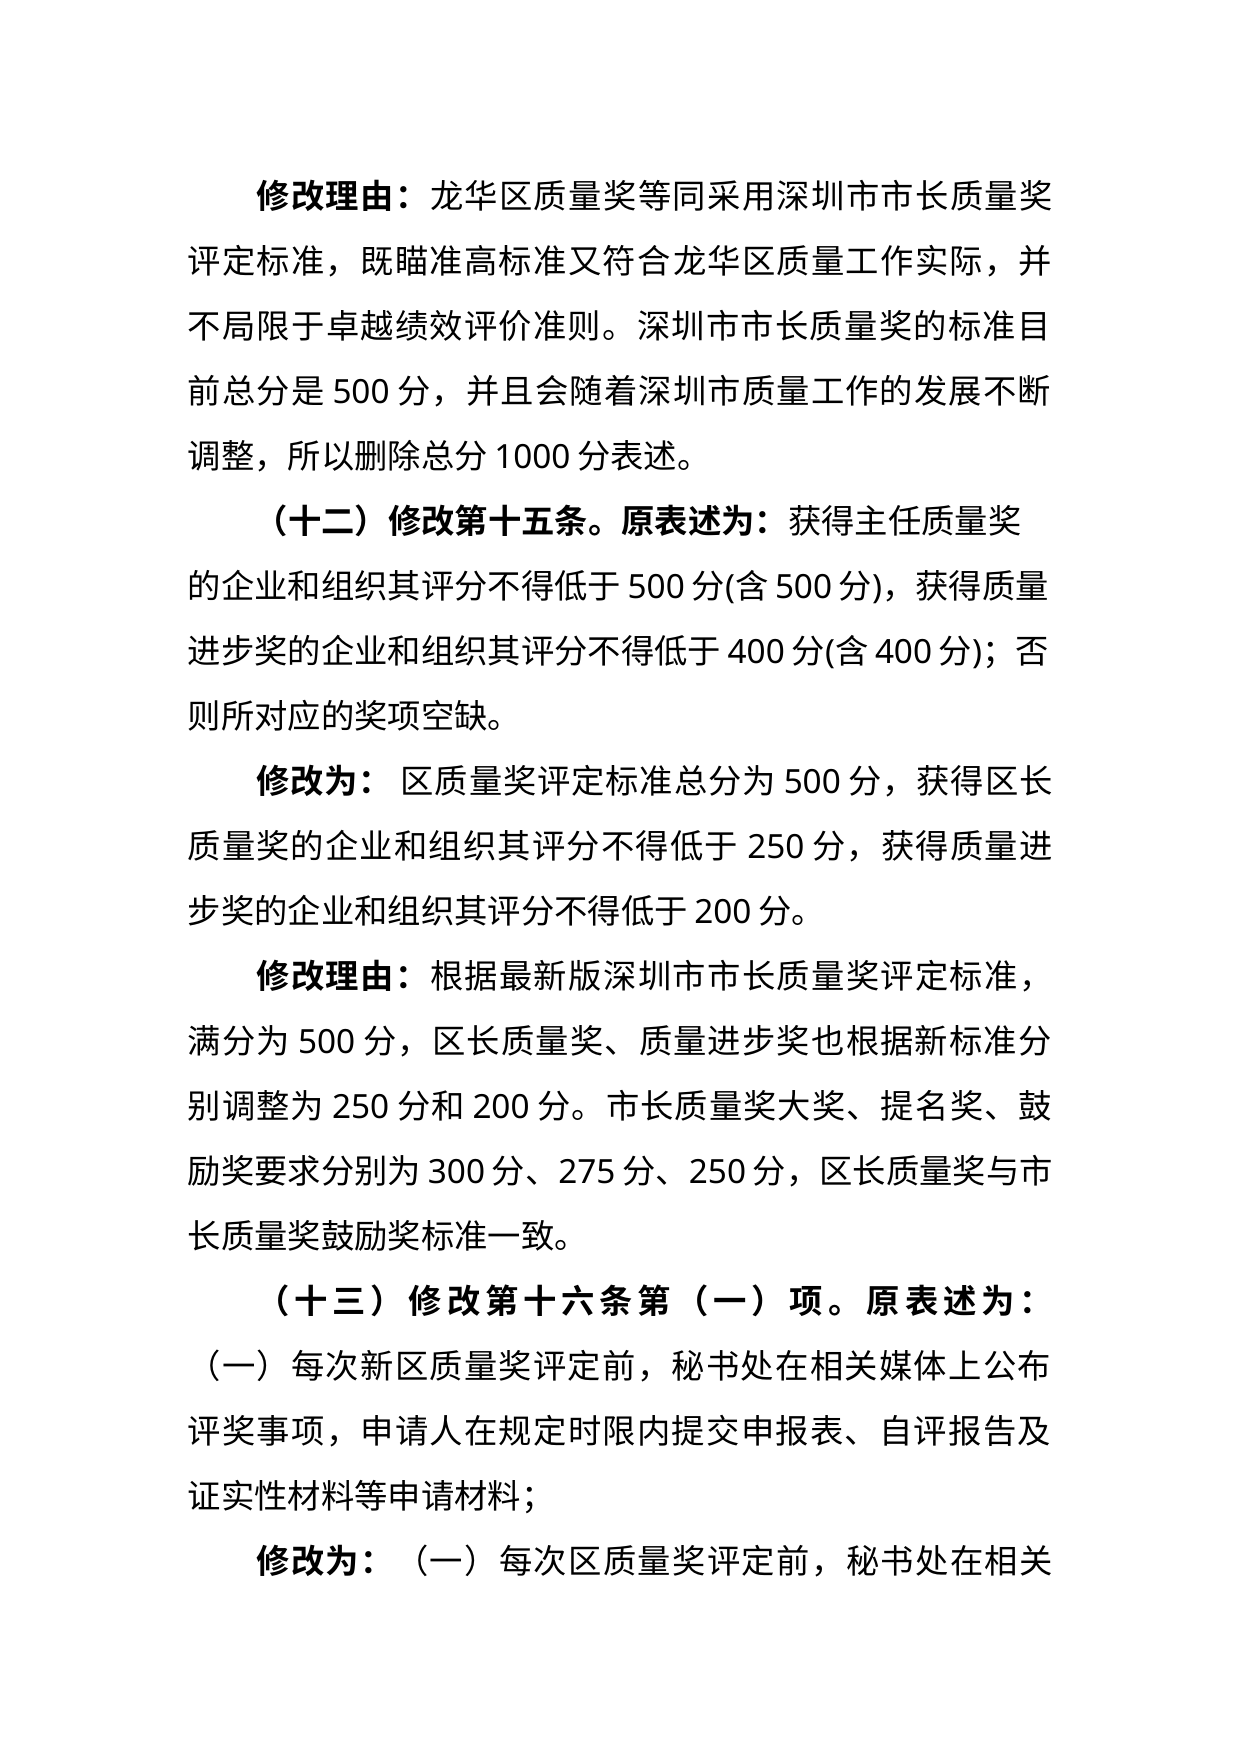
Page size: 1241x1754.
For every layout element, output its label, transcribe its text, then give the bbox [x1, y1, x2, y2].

text 修改理由：根据最新版深圳市市长质量奖评定标准，满分为500分，区长质量奖、质量进步奖也根据新标准分别调整为250分和200分。市长质量奖大奖、提名奖、鼓励奖要求分别为300分、275分、250分，区长质量奖与市长质量奖鼓励奖标准一致。 [187, 942, 1053, 1267]
text 修改为： 区质量奖评定标准总分为500分，获得区长质量奖的企业和组织其评分不得低于250分，获得质量进步奖的企业和组织其评分不得低于200分。 [187, 747, 1053, 942]
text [187, 1527, 1053, 1592]
text 修改理由：龙华区质量奖等同采用深圳市市长质量奖评定标准，既瞄准高标准又符合龙华区质量工作实际，并不局限于卓越绩效评价准则。深圳市市长质量奖的标准目前总分是500分，并且会随着深圳市质量工作的发展不断调整，所以删除总分1000分表述。 [187, 162, 1053, 487]
text （十三）修改第十六条第（一）项。原表述为：（一）每次新区质量奖评定前，秘书处在相关媒体上公布评奖事项，申请人在规定时限内提交申报表、自评报告及证实性材料等申请材料； [187, 1267, 1053, 1527]
text （十二）修改第十五条。原表述为：获得主任质量奖的企业和组织其评分不得低于500分(含500分)，获得质量进步奖的企业和组织其评分不得低于400分(含400分)；否则所对应的奖项空缺。 [187, 487, 1053, 747]
